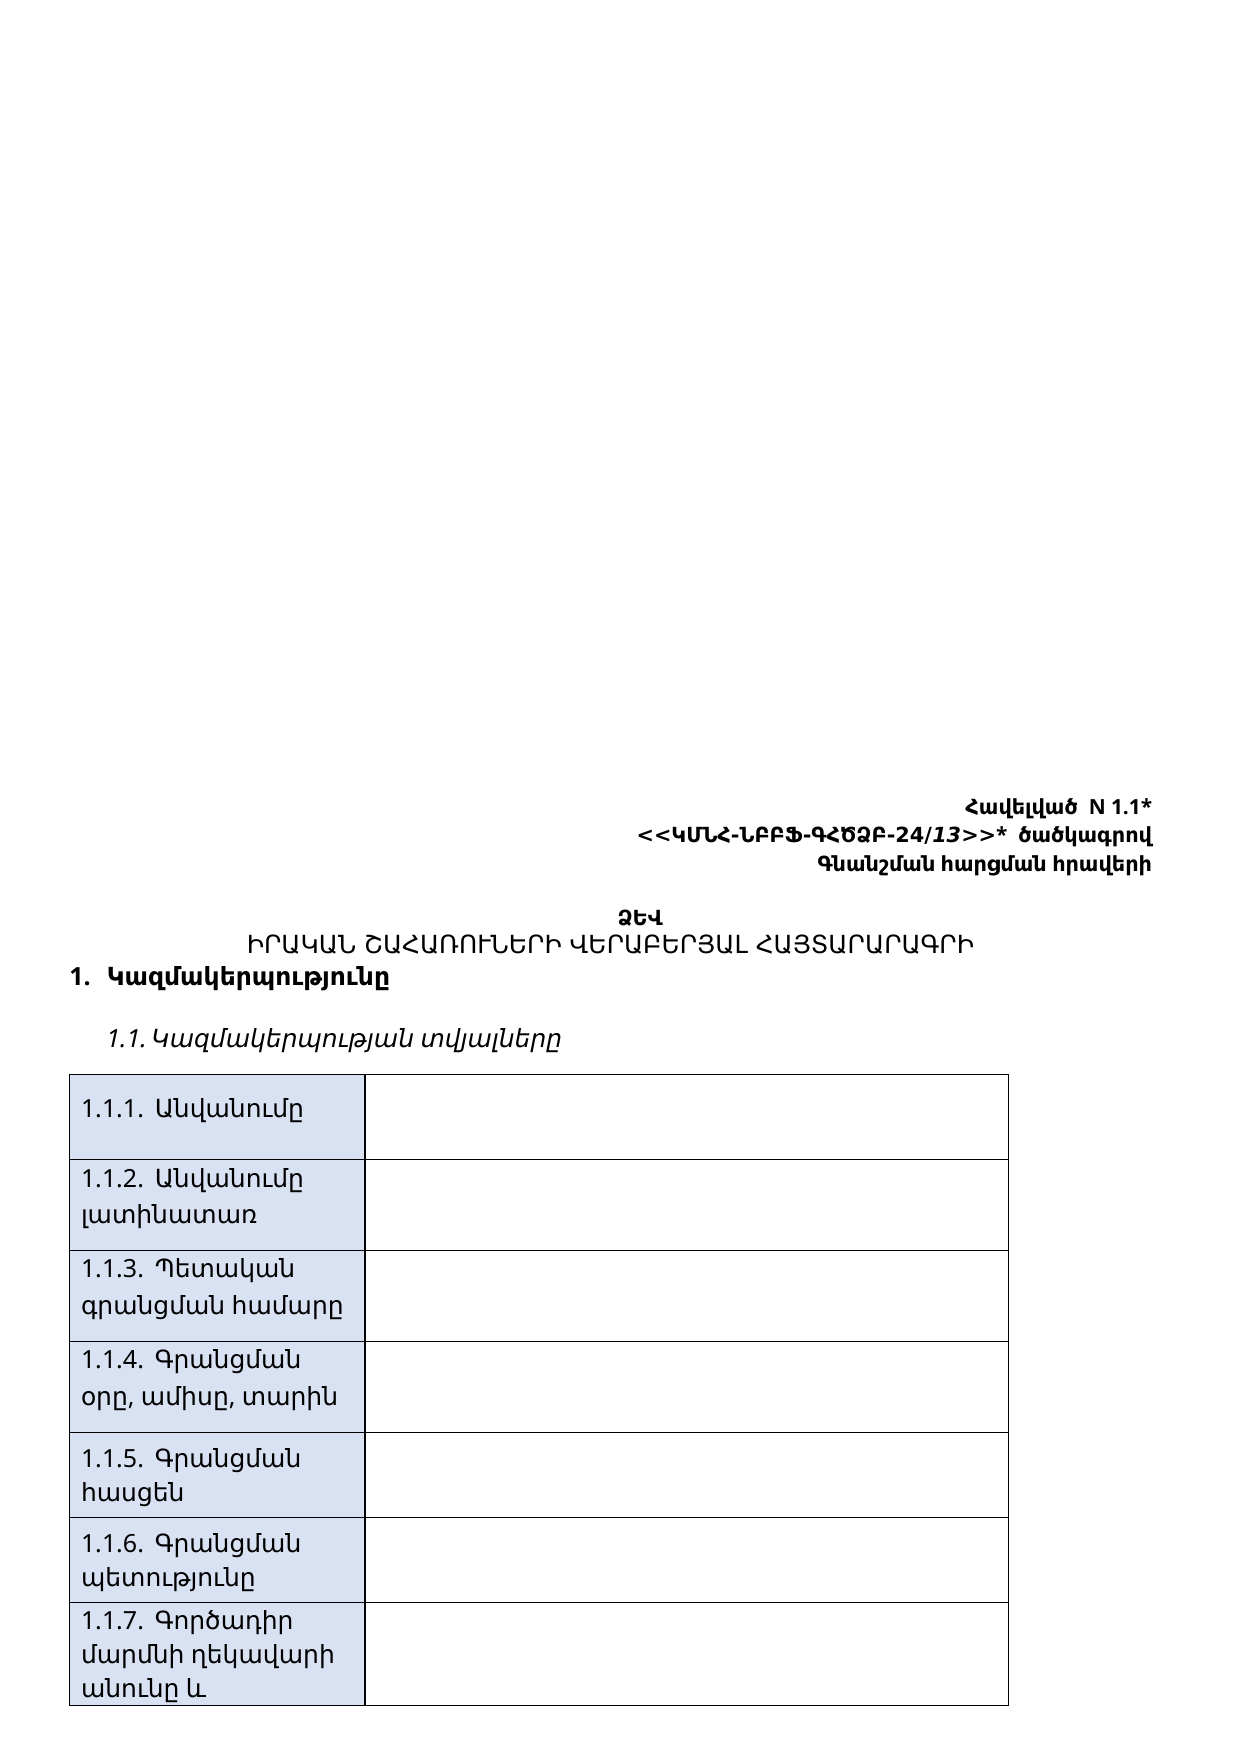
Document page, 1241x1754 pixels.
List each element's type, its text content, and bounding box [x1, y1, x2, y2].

table_cell [366, 1603, 1008, 1705]
table_cell [366, 1342, 1008, 1432]
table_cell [70, 1603, 364, 1705]
list Կազմակերպությունը [69, 959, 1152, 993]
table_cell Գրանցման հասցեն [70, 1433, 364, 1517]
text Գնանշման հարցման հրավերի [69, 849, 1152, 877]
list Կազմակերպության տվյալները [106, 1021, 1152, 1055]
text <<ԿՄՆՀ-ՆԲԲՖ-ԳՀԾՁԲ-24/13>>* ծածկագրով [69, 820, 1152, 849]
text Հավելված N 1.1* [69, 792, 1152, 820]
table_cell Պետական գրանցման համարը [70, 1251, 364, 1341]
table_cell Գրանցման պետությունը [70, 1518, 364, 1602]
table_cell [366, 1518, 1008, 1602]
table_header Անվանումը [70, 1075, 364, 1159]
table_cell Անվանումը լատինատառ [70, 1160, 364, 1250]
text ՁԵՎ [69, 906, 1152, 930]
table_cell Գրանցման օրը, ամիսը, տարին [70, 1342, 364, 1432]
table_header [366, 1075, 1008, 1159]
text ԻՐԱԿԱՆ ՇԱՀԱՌՈՒՆԵՐԻ ՎԵՐԱԲԵՐՅԱԼ ՀԱՅՏԱՐԱՐԱԳՐԻ [69, 930, 1152, 959]
table_cell [366, 1251, 1008, 1341]
table_cell [366, 1433, 1008, 1517]
table_cell [366, 1160, 1008, 1250]
